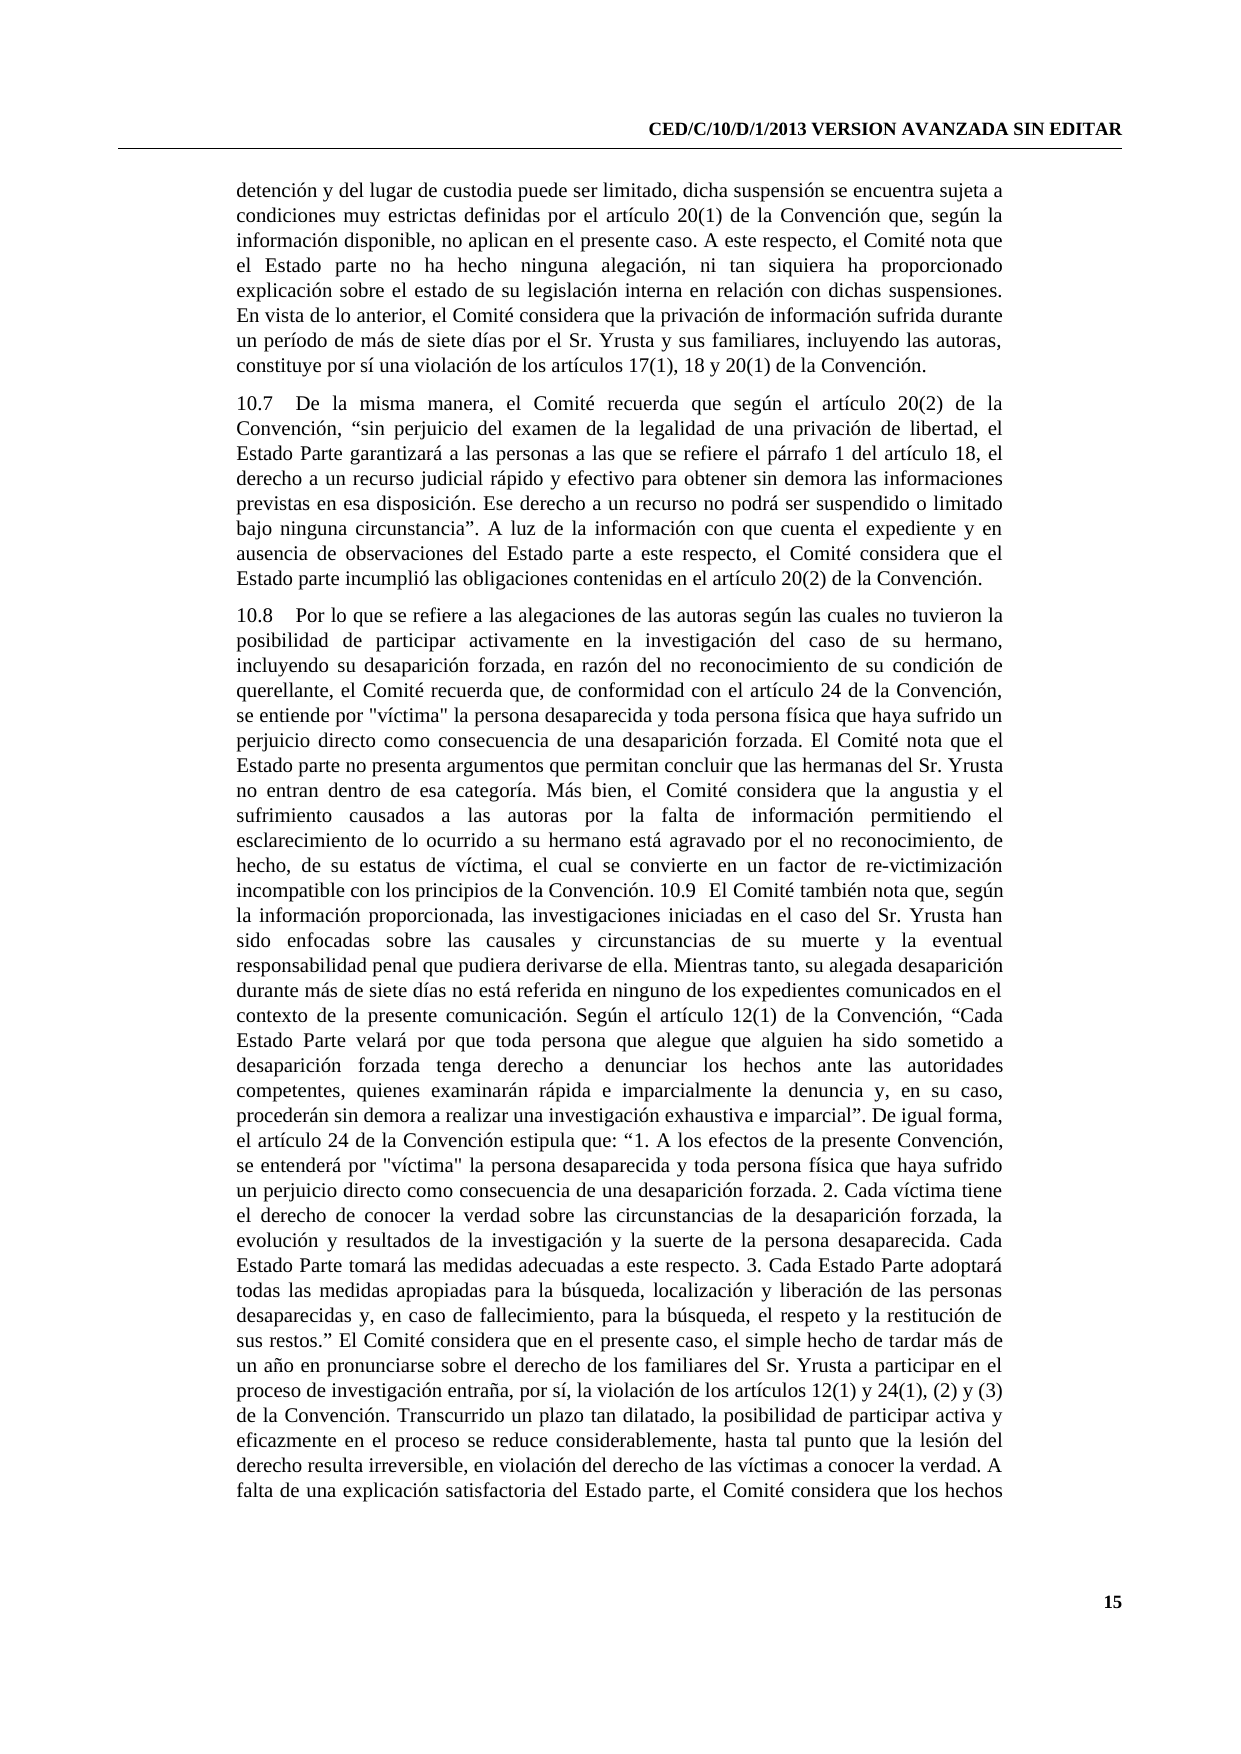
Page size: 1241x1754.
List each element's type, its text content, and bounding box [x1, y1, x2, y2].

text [236, 177, 1004, 377]
text 10.7 De la misma manera, el Comité recuerda que según el artículo 20(2) de la Convención, “sin perjuicio del examen de la legalidad de una privación de libertad, el Estado Parte garantizará a las personas a las que se refiere el párrafo 1 del artículo 18, el derecho a un recurso judicial rápido y efectivo para obtener sin demora las informaciones previstas en esa disposición. Ese derecho a un recurso no podrá ser suspendido o limitado bajo ninguna circunstancia”. A luz de la información con que cuenta el expediente y en ausencia de observaciones del Estado parte a este respecto, el Comité considera que el Estado parte incumplió las obligaciones contenidas en el artículo 20(2) de la Convención. [236, 390, 1004, 590]
